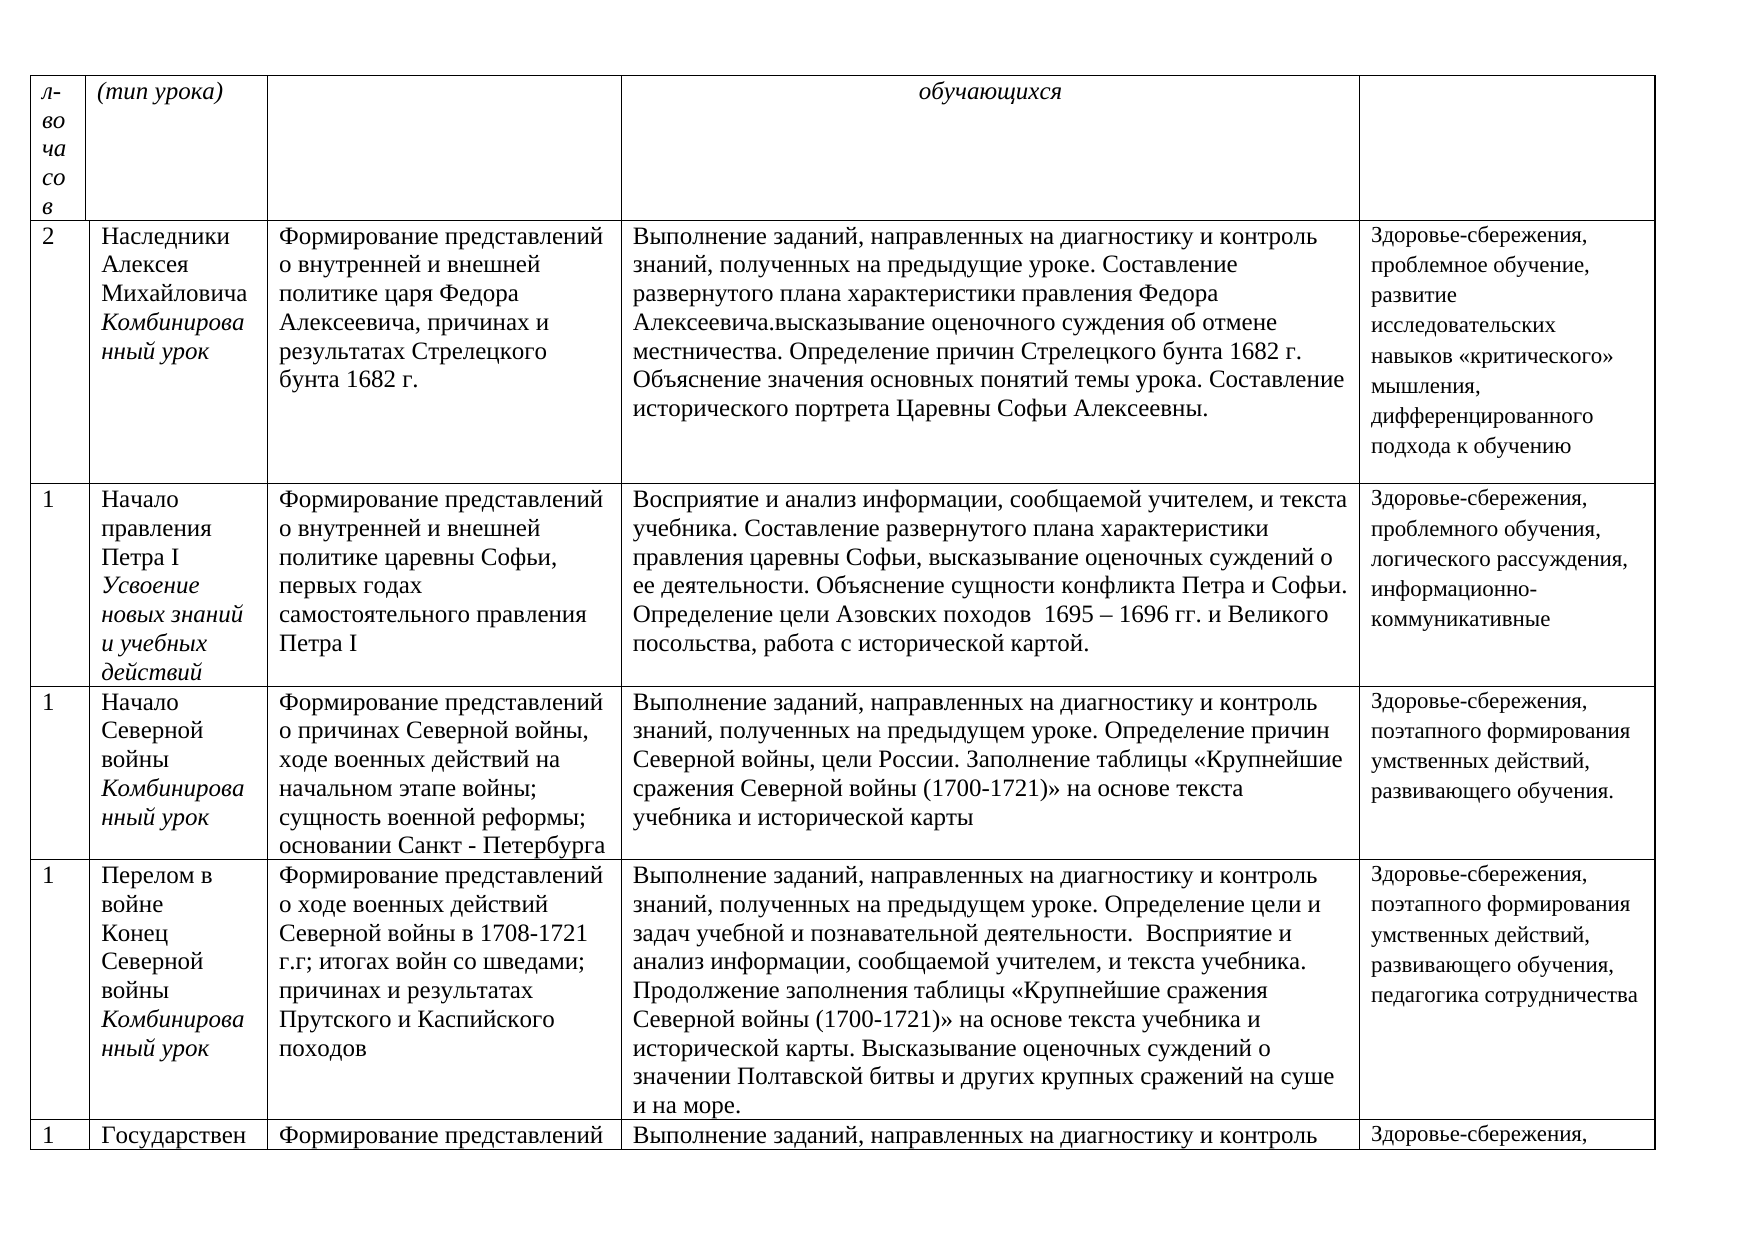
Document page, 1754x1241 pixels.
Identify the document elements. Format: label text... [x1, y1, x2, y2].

table_cell 1 [31, 687, 89, 859]
table_cell 1 [31, 1120, 89, 1149]
table_cell Наследники Алексея Михайловича Комбинированный урок [90, 221, 267, 483]
table_cell 2 [31, 221, 89, 483]
table_cell Здоровье-сбережения, проблемное обучение, развитие исследовательских навыков «критического» мышления, дифференцированного подхода к обучению [1360, 221, 1654, 483]
table_cell Выполнение заданий, направленных на диагностику и контроль знаний, полученных на предыдущие уроке. Составление развернутого плана характеристики правления Федора Алексеевича.высказывание оценочного суждения об отмене местничества. Определение причин Стрелецкого бунта . Объяснение значения основных понятий темы урока. Составление исторического портрета Царевны Софьи Алексеевны. [622, 221, 1359, 483]
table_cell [90, 1120, 267, 1149]
table_cell Выполнение заданий, направленных на диагностику и контроль знаний, полученных на предыдущем уроке. Определение причин Северной войны, цели России. Заполнение таблицы «Крупнейшие сражения Северной войны (1700-1721)» на основе текста учебника и исторической карты [622, 687, 1359, 859]
table_cell Начало правления Петра I Усвоение новых знаний и учебных действий [90, 484, 267, 686]
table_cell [622, 1120, 1359, 1149]
table_cell 1 [31, 484, 89, 686]
table_cell Формирование представлений о ходе военных действий Северной войны в 1708-.г; итогах войн со шведами; причинах и результатах Прутского и Каспийского походов [268, 860, 621, 1119]
table_cell Формирование представлений о внутренней и внешней политике царя Федора Алексеевича, причинах и результатах Стрелецкого бунта . [268, 221, 621, 483]
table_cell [268, 1120, 621, 1149]
table_cell Здоровье-сбережения, проблемного обучения, логического рассуждения, информационно-коммуникативные [1360, 484, 1654, 686]
table_cell 1 [31, 860, 89, 1119]
table_cell Формирование представлений о причинах Северной войны, ходе военных действий на начальном этапе войны; сущность военной реформы; основании Санкт - Петербурга [268, 687, 621, 859]
table_cell Формирование представлений о внутренней и внешней политике царевны Софьи, первых годах самостоятельного правления Петра I [268, 484, 621, 686]
table_cell Начало Северной войны Комбинированный урок [90, 687, 267, 859]
table_cell Здоровье-сбережения, поэтапного формирования умственных действий, развивающего обучения. [1360, 687, 1654, 859]
table_cell Восприятие и анализ информации, сообщаемой учителем, и текста учебника. Составление развернутого плана характеристики правления царевны Софьи, высказывание оценочных суждений о ее деятельности. Объяснение сущности конфликта Петра и Софьи. Определение цели Азовских походов 1695 – 1696 гг. и Великого посольства, работа с исторической картой. [622, 484, 1359, 686]
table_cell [1360, 1120, 1654, 1149]
table_cell Здоровье-сбережения, поэтапного формирования умственных действий, развивающего обучения, педагогика сотрудничества [1360, 860, 1654, 1119]
table_cell Выполнение заданий, направленных на диагностику и контроль знаний, полученных на предыдущем уроке. Определение цели и задач учебной и познавательной деятельности. Восприятие и анализ информации, сообщаемой учителем, и текста учебника. Продолжение заполнения таблицы «Крупнейшие сражения Северной войны (1700-1721)» на основе текста учебника и исторической карты. Высказывание оценочных суждений о значении Полтавской битвы и других крупных сражений на суше и на море. [622, 860, 1359, 1119]
table_cell Перелом в войне Конец Северной войны Комбинированный урок [90, 860, 267, 1119]
